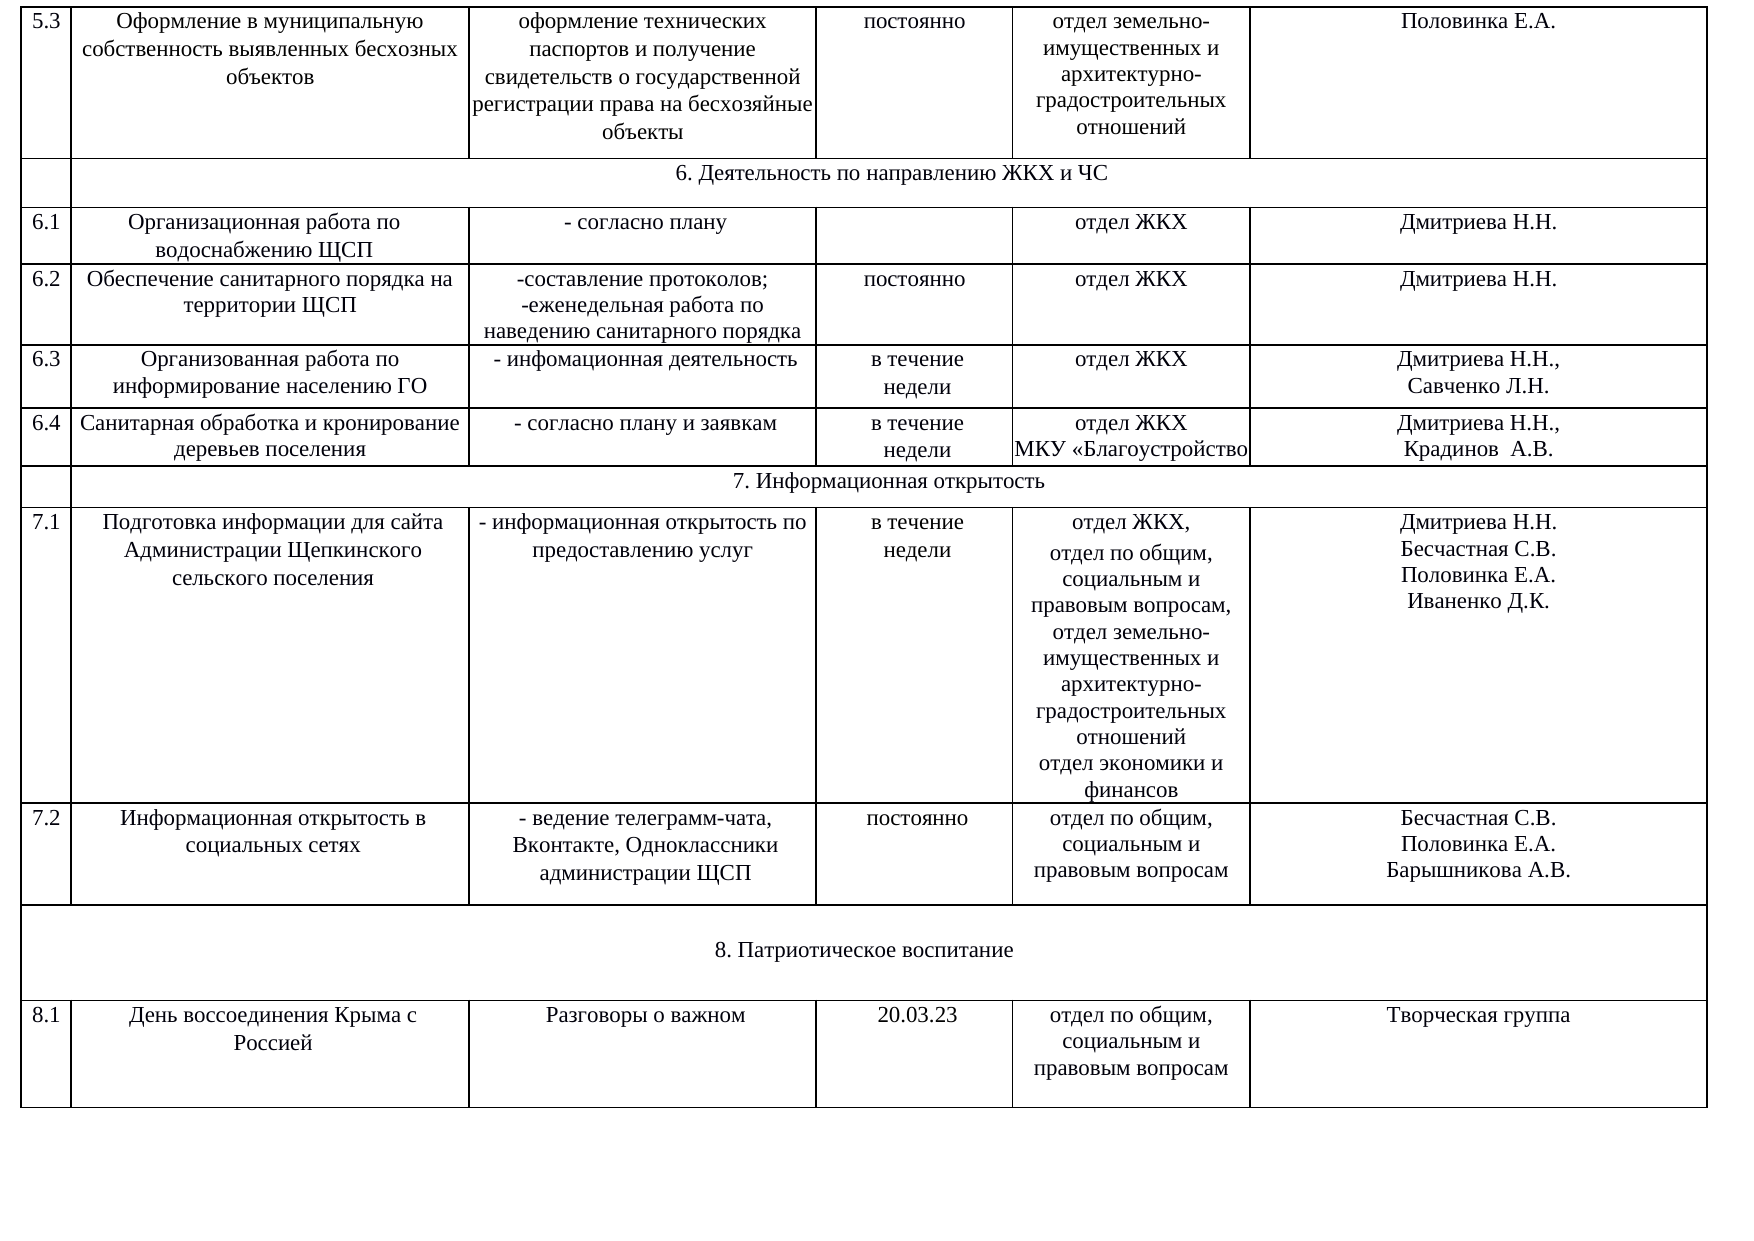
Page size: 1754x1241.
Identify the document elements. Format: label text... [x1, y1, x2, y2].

table_cell Санитарная обработка и кронирование деревьев поселения [72, 409, 468, 465]
table_cell Обеспечение санитарного порядка на территории ЩСП [72, 265, 468, 344]
table_cell отдел по общим, социальным и правовым вопросам [1013, 1001, 1249, 1106]
table_cell 6.1 [22, 208, 70, 263]
table_cell 5.3 [22, 8, 70, 157]
table_cell 6.4 [22, 409, 70, 465]
table_cell отдел ЖКХ, отдел по общим, социальным и правовым вопросам, отдел земельно-имущественных и архитектурно-градостроительных отношений отдел экономики и финансов [1013, 508, 1249, 802]
table_cell 8.1 [22, 1001, 70, 1106]
table_cell [22, 467, 70, 507]
table_cell Подготовка информации для сайта Администрации Щепкинского сельского поселения [72, 508, 468, 802]
table_cell Дмитриева Н.Н. [1251, 265, 1706, 344]
table_cell постоянно [817, 265, 1012, 344]
table_cell Дмитриева Н.Н. [1251, 208, 1706, 263]
table_cell Бесчастная С.В. Половинка Е.А. Барышникова А.В. [1251, 804, 1706, 904]
table_cell отдел по общим, социальным и правовым вопросам [1013, 804, 1249, 904]
table_cell 7.1 [22, 508, 70, 802]
table_cell отдел ЖКХ [1013, 346, 1249, 407]
table_cell - согласно плану [470, 208, 815, 263]
table_cell отдел ЖКХ [1013, 208, 1249, 263]
table_cell 7.2 [22, 804, 70, 904]
table_cell Творческая группа [1251, 1001, 1706, 1106]
table_cell Разговоры о важном [470, 1001, 815, 1106]
table_cell в течение недели [817, 409, 1012, 465]
table_cell Половинка Е.А. [1251, 8, 1706, 157]
table_cell 6.2 [22, 265, 70, 344]
table_cell в течение недели [817, 508, 1012, 802]
table_cell в течение недели [817, 346, 1012, 407]
table_cell оформление технических паспортов и получение свидетельств о государственной регистрации права на бесхозяйные объекты [470, 8, 815, 157]
table_cell - ведение телеграмм-чата, Вконтакте, Одноклассники администрации ЩСП [470, 804, 815, 904]
table_cell Оформление в муниципальную собственность выявленных бесхозных объектов [72, 8, 468, 157]
table_cell [817, 208, 1012, 263]
table_cell постоянно [817, 804, 1012, 904]
table_cell Информационная открытость в социальных сетях [72, 804, 468, 904]
table_cell 6.3 [22, 346, 70, 407]
table_cell 6. Деятельность по направлению ЖКХ и ЧС [72, 159, 1706, 207]
table_cell Организационная работа по водоснабжению ЩСП [72, 208, 468, 263]
table_cell Дмитриева Н.Н., Савченко Л.Н. [1251, 346, 1706, 407]
table_cell - согласно плану и заявкам [470, 409, 815, 465]
table_cell отдел ЖКХ МКУ «Благоустройство [1013, 409, 1249, 465]
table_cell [1013, 8, 1249, 157]
table_cell отдел ЖКХ [1013, 265, 1249, 344]
table_cell Дмитриева Н.Н. Бесчастная С.В. Половинка Е.А. Иваненко Д.К. [1251, 508, 1706, 802]
table_cell Дмитриева Н.Н., Крадинов А.В. [1251, 409, 1706, 465]
table_cell Организованная работа по информирование населению ГО [72, 346, 468, 407]
table_cell - инфомационная деятельность [470, 346, 815, 407]
table_cell постоянно [817, 8, 1012, 157]
table_cell 7. Информационная открытость [72, 467, 1706, 507]
table_cell - информационная открытость по предоставлению услуг [470, 508, 815, 802]
table_cell -составление протоколов; -еженедельная работа по наведению санитарного порядка [470, 265, 815, 344]
table_cell 20.03.23 [817, 1001, 1012, 1106]
table_cell День воссоединения Крыма с Россией [72, 1001, 468, 1106]
table_cell [22, 159, 70, 207]
table_cell 8. Патриотическое воспитание [22, 906, 1706, 999]
